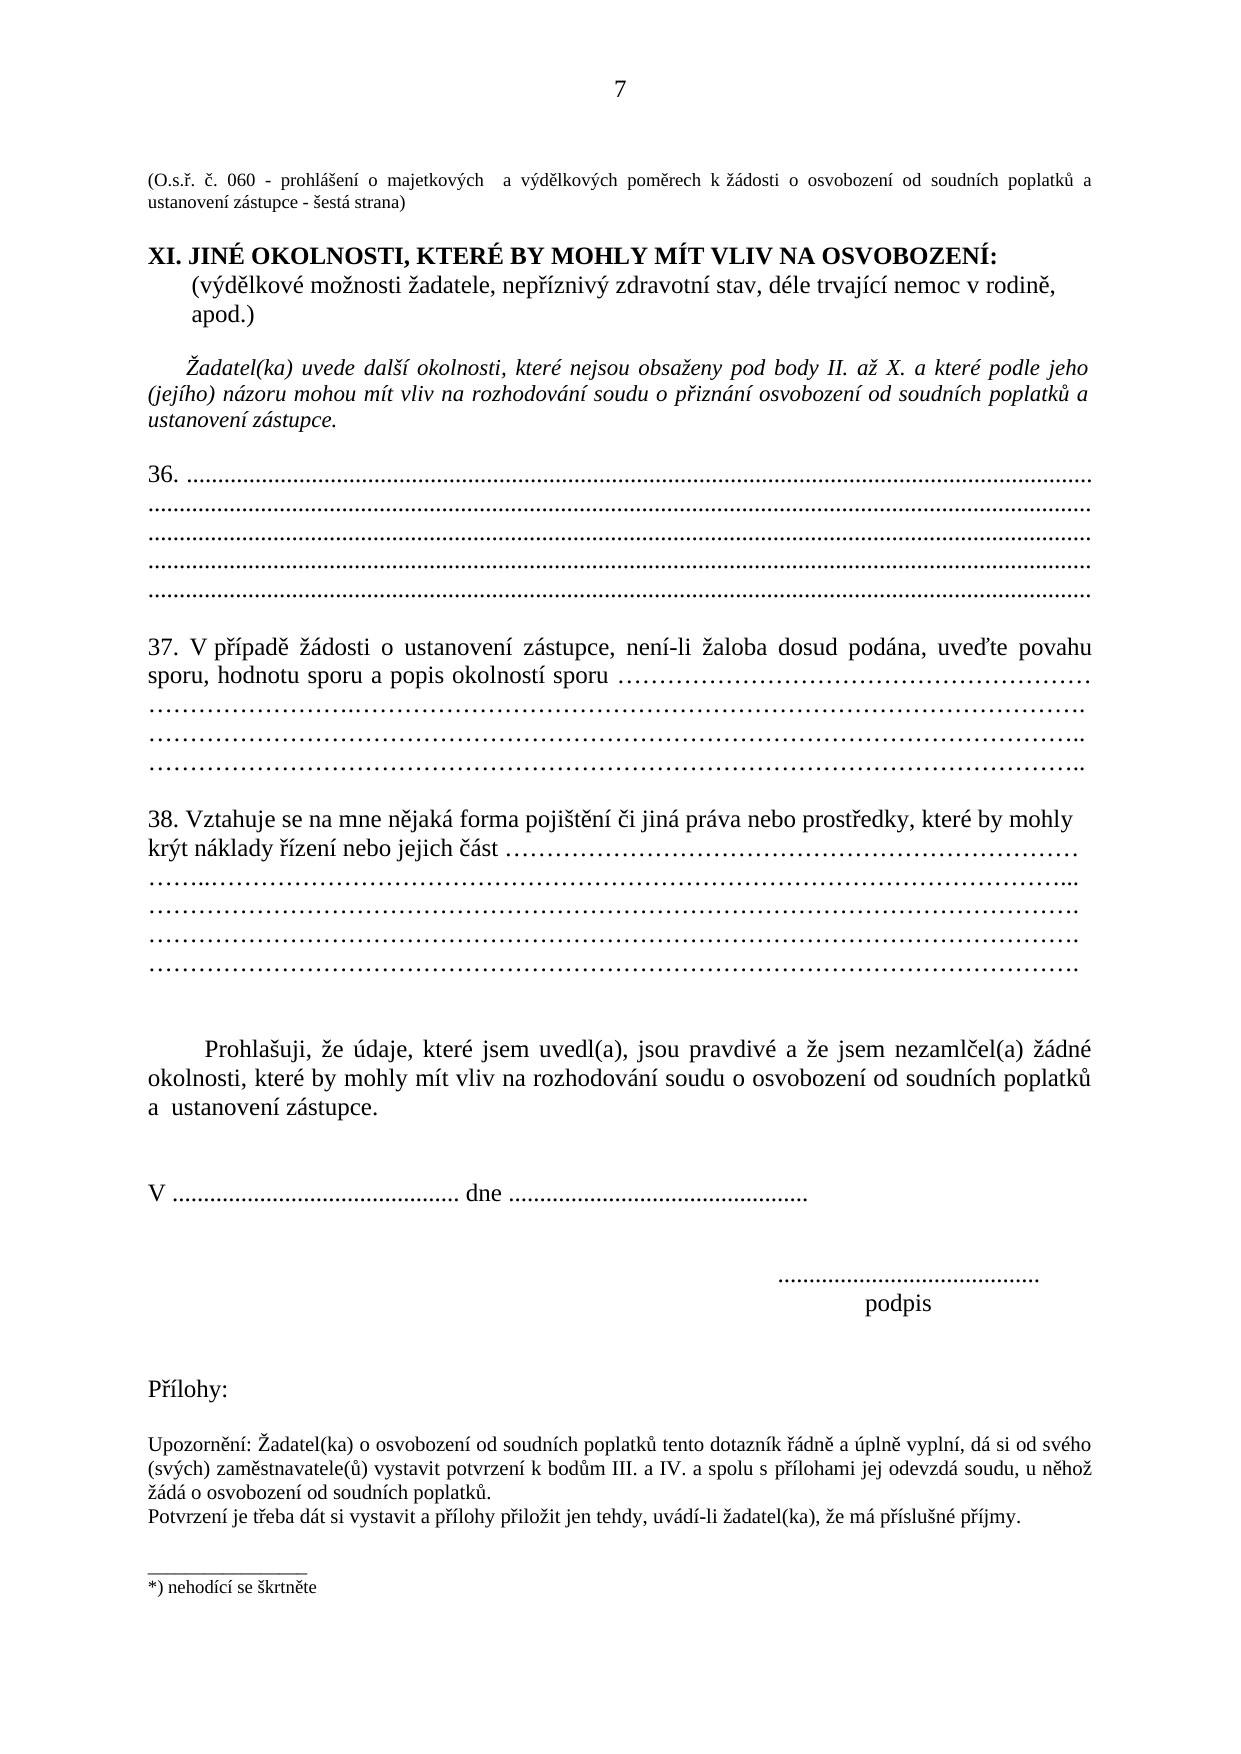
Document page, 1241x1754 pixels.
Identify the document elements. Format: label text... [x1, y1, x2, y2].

text *) nehodící se škrtněte [148, 1576, 1092, 1598]
text apod.) [179, 299, 1092, 327]
text Prohlašuji, že údaje, které jsem uvedl(a), jsou pravdivé a že jsem nezamlčel(a) žádné okolnosti, které by mohly mít vliv na rozhodování soudu o osvobození od soudních poplatků a ustanovení zástupce. [148, 1034, 1092, 1120]
text V .............................................. dne ................................................ [148, 1178, 1092, 1207]
text podpis [221, 1288, 1092, 1317]
text 38. Vztahuje se na mne nějaká forma pojištění či jiná práva nebo prostředky, které by mohly krýt náklady řízení nebo jejich část …………………………………………………………… ……..…………………………………………………………………………………………... [148, 804, 1092, 890]
text Žadatel(ka) uvede další okolnosti, které nejsou obsaženy pod body II. až X. a které podle jeho (jejího) názoru mohou mít vliv na rozhodování soudu o přiznání osvobození od soudních poplatků a ustanovení zástupce. [148, 354, 1092, 433]
text Upozornění: Žadatel(ka) o osvobození od soudních poplatků tento dotazník řádně a úplně vyplní, dá si od svého (svých) zaměstnavatele(ů) vystavit potvrzení k bodům III. a IV. a spolu s přílohami jej odevzdá soudu, u něhož žádá o osvobození od soudních poplatků. [148, 1432, 1092, 1504]
text (výdělkové možnosti žadatele, nepříznivý zdravotní stav, déle trvající nemoc v rodině, [179, 270, 1092, 299]
text Přílohy: [148, 1374, 1092, 1403]
text (O.s.ř. č. 060 - prohlášení o majetkových a výdělkových poměrech k žádosti o osvobození od soudních poplatků a ustanovení zástupce - šestá strana) [148, 169, 1092, 212]
text 36. ................................................................................................................................................. ............................................................................................................................................................................................................................................................................................................................................................................................................................................................................................................................................................................................................................ [148, 459, 1092, 603]
text 37. V případě žádosti o ustanovení zástupce, není-li žaloba dosud podána, uveďte povahu sporu, hodnotu sporu a popis okolností sporu ………………………………………………… …………………….…………………………………………………………………………….…………………………………………………………………………………………………..………………………………………………………………………………………………….. [148, 632, 1092, 775]
text ………………………………………………………………………………………………….………………………………………………………………………………………………….…………………………………………………………………………………………………. [148, 890, 1092, 977]
text _________________ [148, 1554, 1092, 1576]
text XI. JINÉ OKOLNOSTI, KTERÉ BY MOHLY MÍT VLIV NA OSVOBOZENÍ: [148, 241, 1092, 270]
text .......................................... [221, 1259, 1092, 1288]
text Potvrzení je třeba dát si vystavit a přílohy přiložit jen tehdy, uvádí-li žadatel(ka), že má příslušné příjmy. [148, 1504, 1092, 1528]
